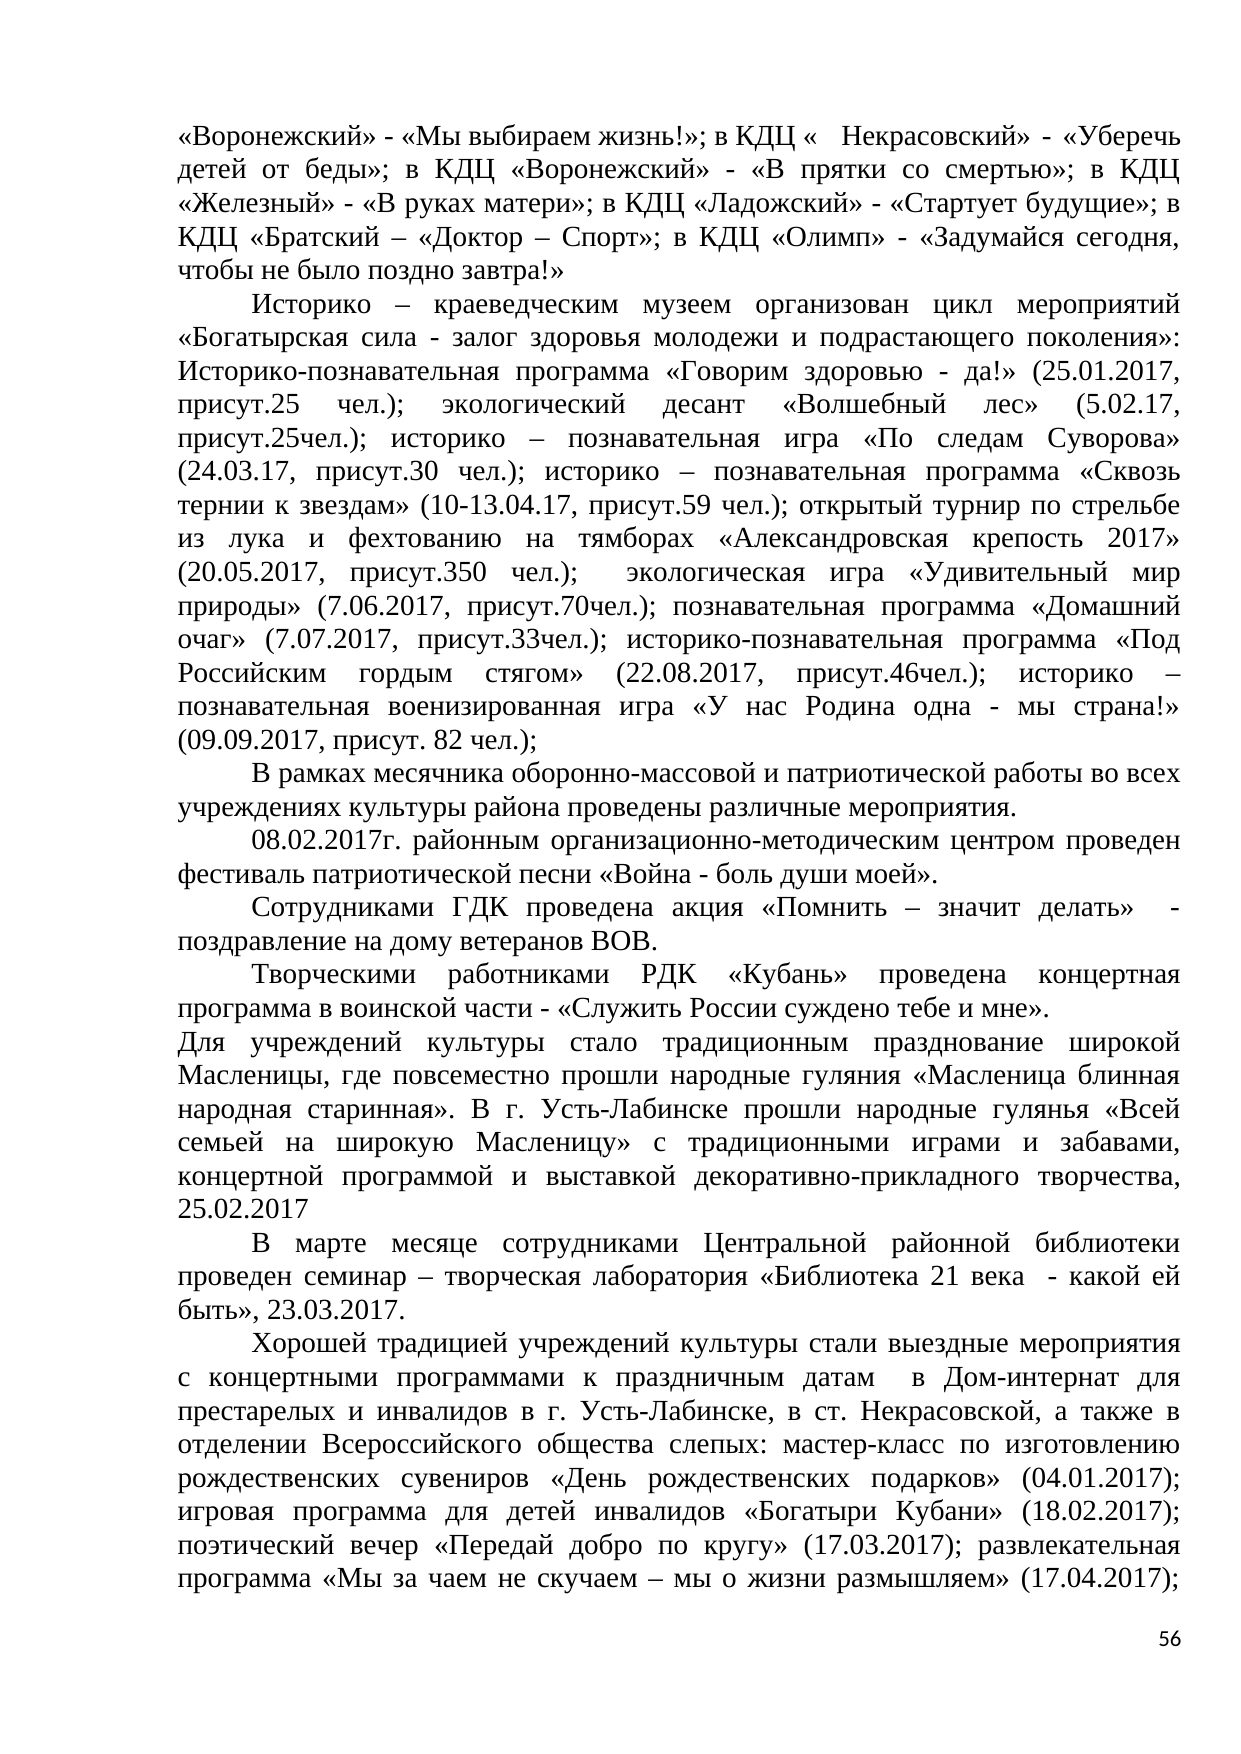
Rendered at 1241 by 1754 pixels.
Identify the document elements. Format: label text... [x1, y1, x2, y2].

text В марте месяце сотрудниками Центральной районной библиотеки проведен семинар – творческая лаборатория «Библиотека 21 века - какой ей быть», 23.03.2017. [177, 1225, 1181, 1326]
text Историко – краеведческим музеем организован цикл мероприятий «Богатырская сила - залог здоровья молодежи и подрастающего поколения»: Историко-познавательная программа «Говорим здоровью - да!» (25.01.2017, присут.25 чел.); экологический десант «Волшебный лес» (5.02.17, присут.25чел.); историко – познавательная игра «По следам Суворова» (24.03.17, присут.30 чел.); историко – познавательная программа «Сквозь тернии к звездам» (10-13.04.17, присут.59 чел.); открытый турнир по стрельбе из лука и фехтованию на тямборах «Александровская крепость 2017» (20.05.2017, присут.350 чел.); экологическая игра «Удивительный мир природы» (7.06.2017, присут.70чел.); познавательная программа «Домашний очаг» (7.07.2017, присут.33чел.); историко-познавательная программа «Под Российским гордым стягом» (22.08.2017, присут.46чел.); историко – познавательная военизированная игра «У нас Родина одна - мы страна!» (09.09.2017, присут. 82 чел.); [177, 286, 1181, 755]
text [177, 118, 1181, 286]
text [177, 1326, 1181, 1594]
text В рамках месячника оборонно-массовой и патриотической работы во всех учреждениях культуры района проведены различные мероприятия. [177, 755, 1181, 822]
text Для учреждений культуры стало традиционным празднование широкой Масленицы, где повсеместно прошли народные гуляния «Масленица блинная народная старинная». В г. Усть-Лабинске прошли народные гулянья «Всей семьей на широкую Масленицу» с традиционными играми и забавами, концертной программой и выставкой декоративно-прикладного творчества, 25.02.2017 [177, 1024, 1181, 1225]
text Творческими работниками РДК «Кубань» проведена концертная программа в воинской части - «Служить России суждено тебе и мне». [177, 957, 1181, 1024]
text 08.02.2017г. районным организационно-методическим центром проведен фестиваль патриотической песни «Война - боль души моей». [177, 822, 1181, 889]
text Сотрудниками ГДК проведена акция «Помнить – значит делать» - поздравление на дому ветеранов ВОВ. [177, 889, 1181, 957]
